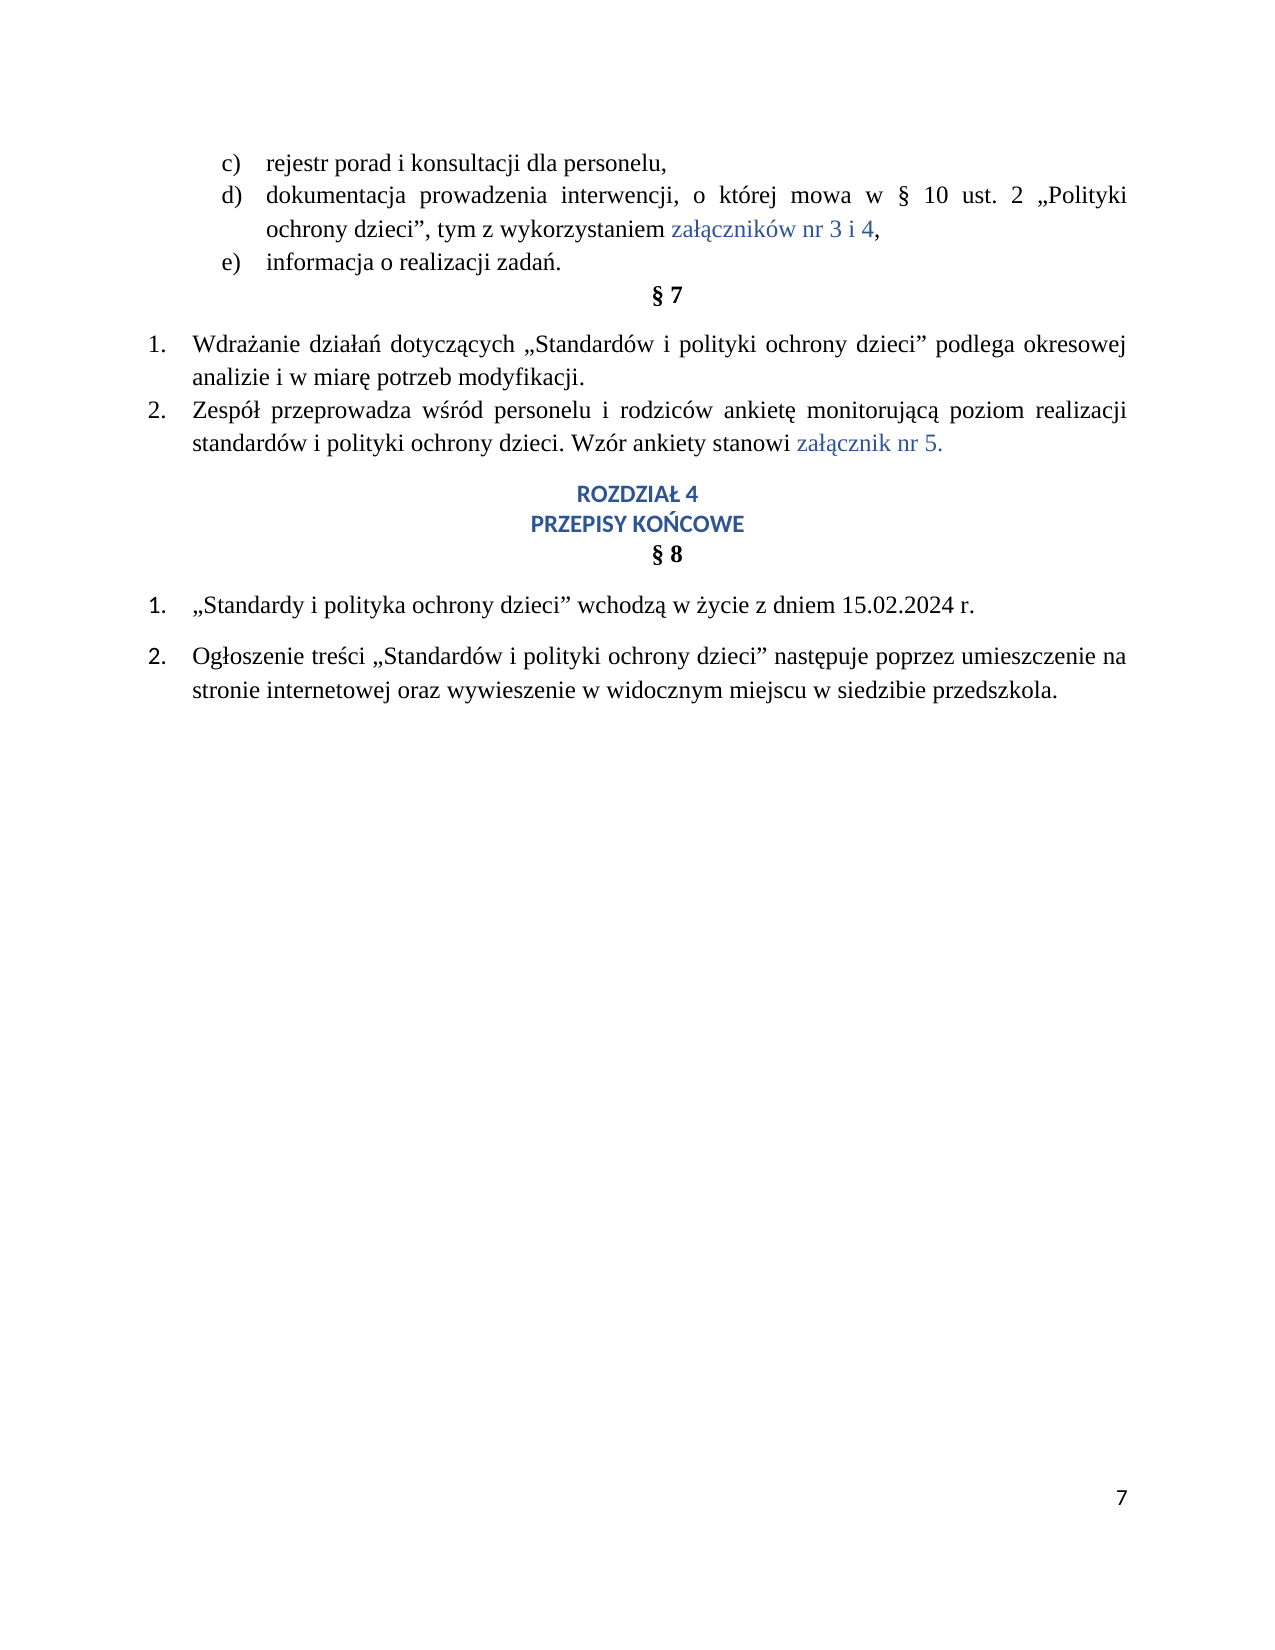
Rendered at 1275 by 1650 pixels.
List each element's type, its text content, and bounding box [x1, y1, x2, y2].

list Ogłoszenie treści „Standardów i polityki ochrony dzieci” następuje poprzez umieszczenie na stronie internetowej oraz wywieszenie w widocznym miejscu w siedzibie przedszkola. [148, 641, 1127, 704]
subtitle rejestr porad i konsultacji dla personelu, [221, 148, 1127, 176]
list Zespół przeprowadza wśród personelu i rodziców ankietę monitorującą poziom realizacji standardów i polityki ochrony dzieci. Wzór ankiety stanowi załącznik nr 5. [148, 395, 1127, 457]
text § 8 [207, 539, 1127, 568]
list „Standardy i polityka ochrony dzieci” wchodzą w życie z dniem 15.02.2024 r. [148, 589, 1127, 619]
text § 7 [148, 280, 1127, 308]
subtitle Wdrażanie działań dotyczących „Standardów i polityki ochrony dzieci” podlega okresowej analizie i w miarę potrzeb modyfikacji. [148, 329, 1127, 391]
text PRZEPISY KOŃCOWE [148, 509, 1127, 539]
text ROZDZIAŁ 4 [148, 478, 1127, 509]
subtitle informacja o realizacji zadań. [221, 247, 1127, 275]
subtitle dokumentacja prowadzenia interwencji, o której mowa w § 10 ust. 2 „Polityki ochrony dzieci”, tym z wykorzystaniem załączników nr 3 i 4, [221, 181, 1127, 242]
